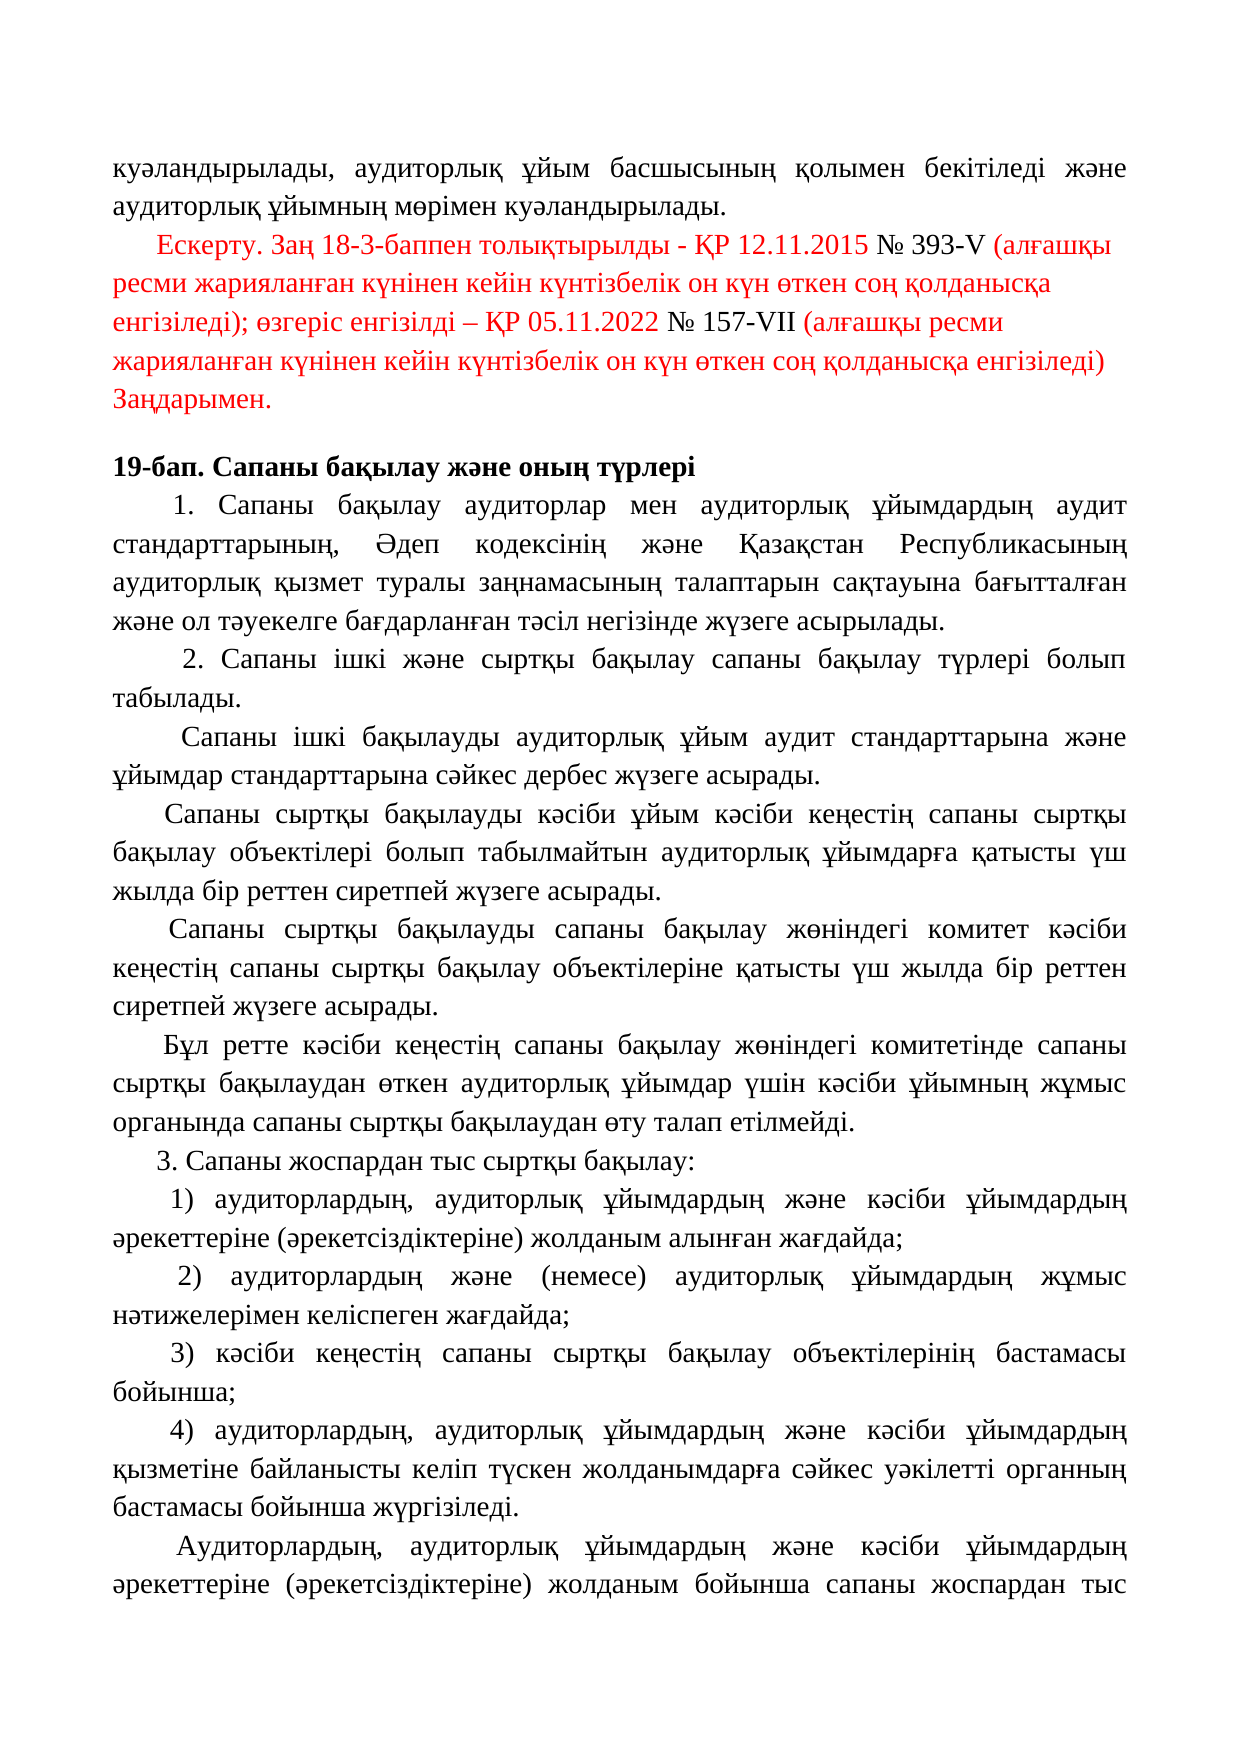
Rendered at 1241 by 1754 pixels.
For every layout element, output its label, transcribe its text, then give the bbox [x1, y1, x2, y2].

text Ескерту. Заң 18-3-баппен толықтырылды - ҚР 12.11.2015 № 393-V (алғашқы ресми жарияланған күнінен кейін күнтізбелік он күн өткен соң қолданысқа енгізіледі); өзгеріс енгізілді – ҚР 05.11.2022 № 157-VII (алғашқы ресми жарияланған күнінен кейін күнтізбелік он күн өткен соң қолданысқа енгізіледі) Заңдарымен. [112, 227, 1128, 445]
text 2) аудиторлардың және (немесе) аудиторлық ұйымдардың жұмыс нәтижелерімен келіспеген жағдайда; [112, 1258, 1128, 1330]
text 2. Сапаны iшкi және сыртқы бақылау сапаны бақылау түрлерi болып табылады. [112, 642, 1128, 714]
text Сапаны сыртқы бақылауды кәсіби ұйым кәсіби кеңестің сапаны сыртқы бақылау объектілері болып табылмайтын аудиторлық ұйымдарға қатысты үш жылда бiр реттен сиретпей жүзеге асырады. [112, 796, 1128, 906]
text 1. Сапаны бақылау аудиторлар мен аудиторлық ұйымдардың аудит стандарттарының, Әдеп кодексінің және Қазақстан Республикасының аудиторлық қызмет туралы заңнамасының талаптарын сақтауына бағытталған және ол тәуекелге бағдарланған тәсіл негізінде жүзеге асырылады. [112, 487, 1128, 637]
text 1) аудиторлардың, аудиторлық ұйымдардың және кәсіби ұйымдардың әрекеттеріне (әрекетсіздіктеріне) жолданым алынған жағдайда; [112, 1181, 1128, 1253]
text 3) кәсіби кеңестің сапаны сыртқы бақылау объектілерінің бастамасы бойынша; [112, 1335, 1128, 1407]
text 4) аудиторлардың, аудиторлық ұйымдардың және кәсіби ұйымдардың қызметіне байланысты келіп түскен жолданымдарға сәйкес уәкілетті органның бастамасы бойынша жүргізіледі. [112, 1412, 1128, 1523]
text Сапаны iшкi бақылауды аудиторлық ұйым аудит стандарттарына және ұйымдар стандарттарына сәйкес дербес жүзеге асырады. [112, 719, 1128, 791]
text 19-бап. Сапаны бақылау және оның түрлерi [112, 449, 1128, 482]
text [112, 1528, 1128, 1600]
text Сапаны сыртқы бақылауды сапаны бақылау жөніндегі комитет кәсіби кеңестің сапаны сыртқы бақылау объектілеріне қатысты үш жылда бiр реттен сиретпей жүзеге асырады. [112, 911, 1128, 1022]
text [112, 150, 1128, 222]
text Бұл ретте кәсіби кеңестің сапаны бақылау жөніндегі комитетінде сапаны сыртқы бақылаудан өткен аудиторлық ұйымдар үшін кәсіби ұйымның жұмыс органында сапаны сыртқы бақылаудан өту талап етілмейді. [112, 1027, 1128, 1138]
text 3. Сапаны жоспардан тыс сыртқы бақылау: [112, 1143, 1128, 1176]
